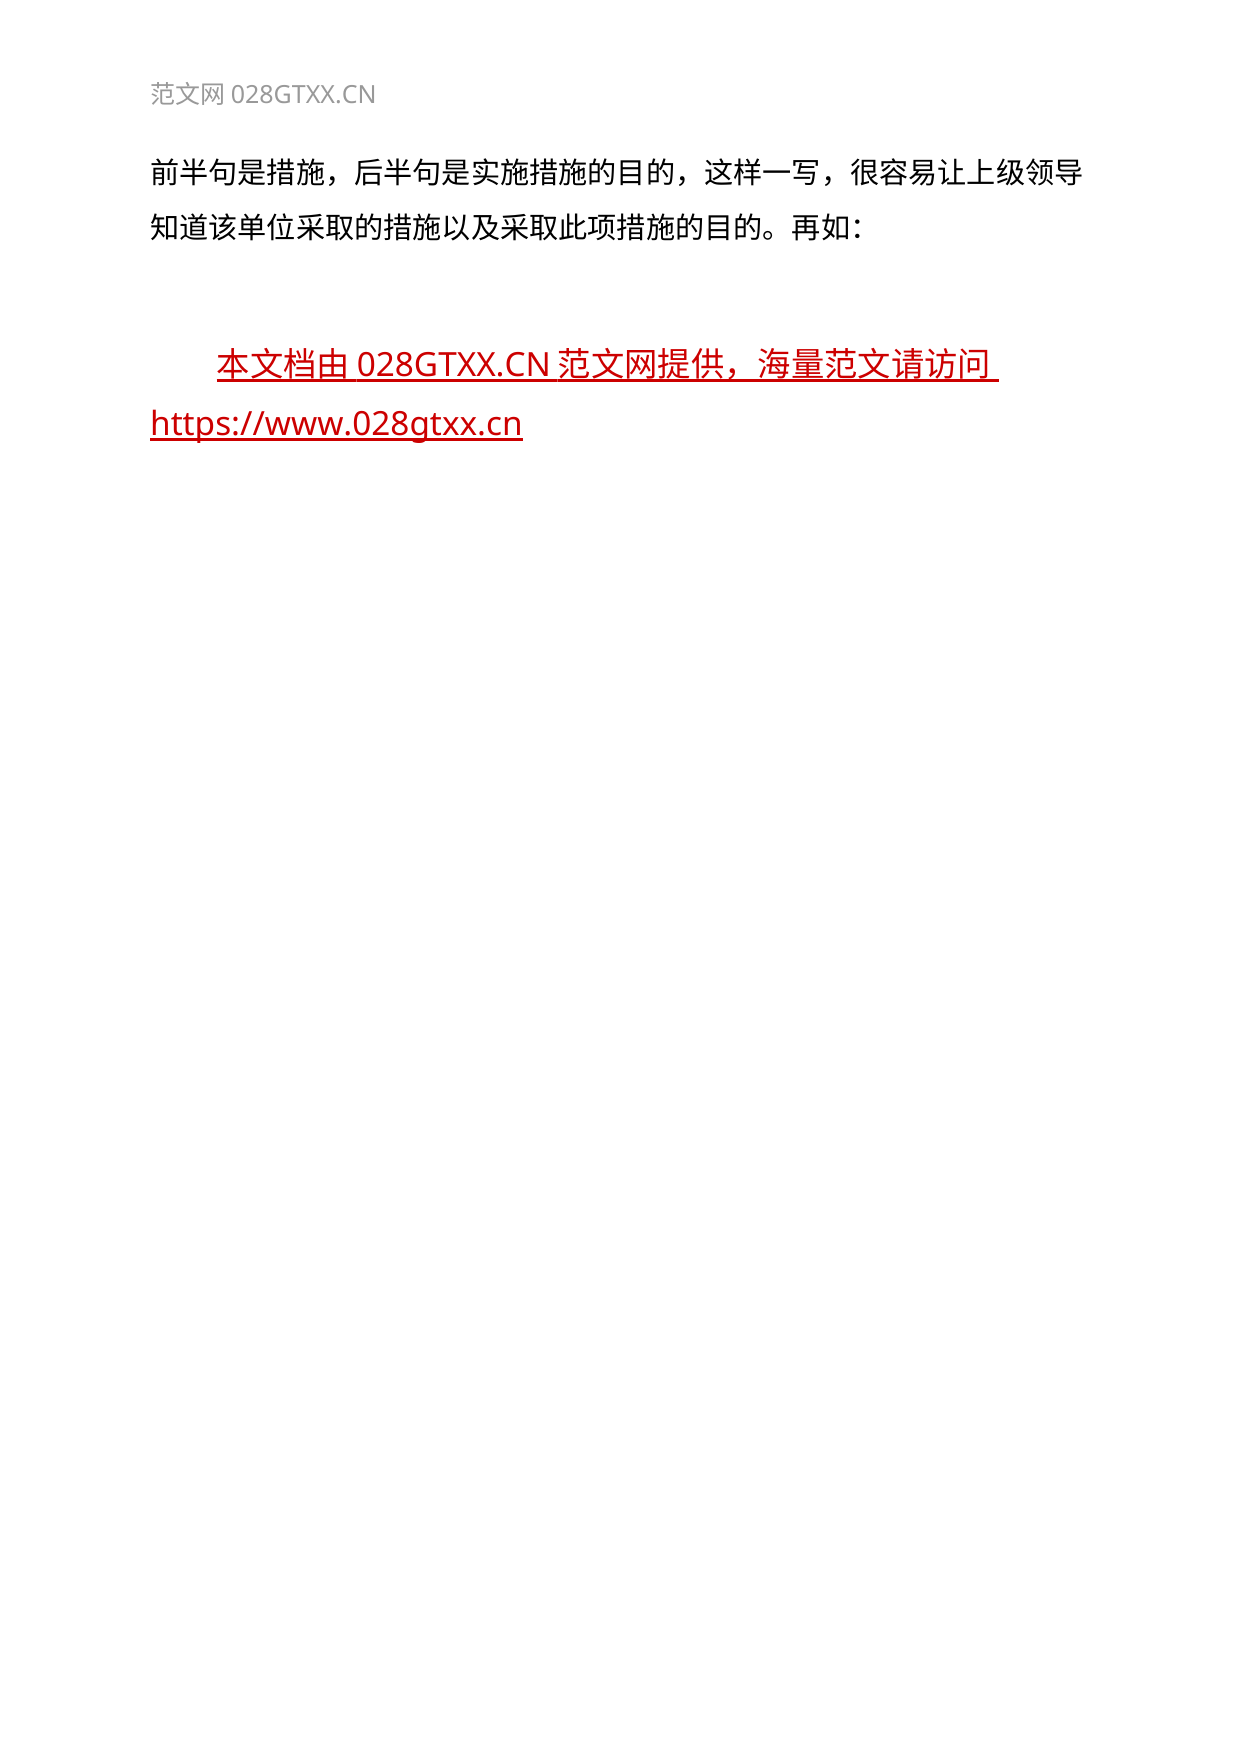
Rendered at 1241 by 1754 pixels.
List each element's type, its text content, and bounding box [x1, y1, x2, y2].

text 本文档由028GTXX.CN范文网提供，海量范文请访问 https://www.028gtxx.cn [150, 338, 1090, 445]
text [150, 150, 1090, 247]
